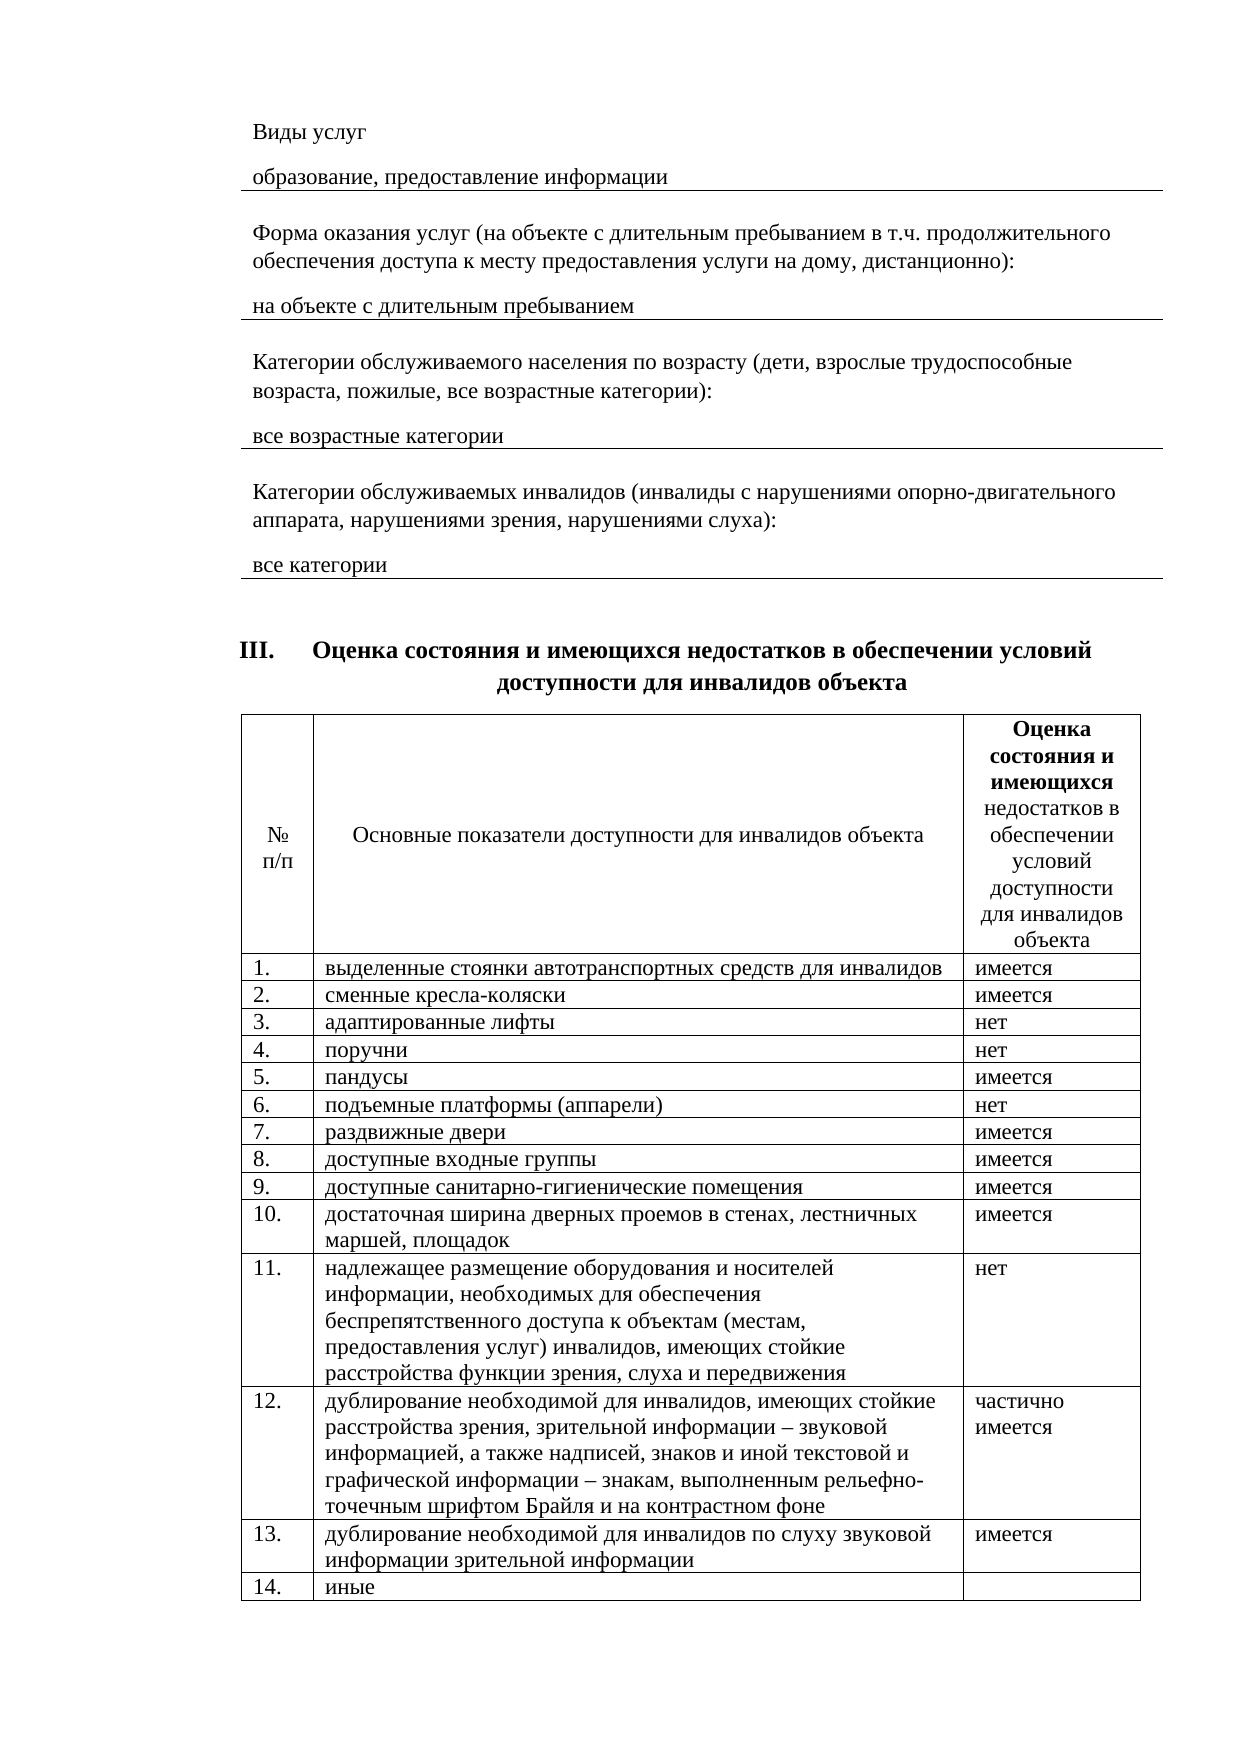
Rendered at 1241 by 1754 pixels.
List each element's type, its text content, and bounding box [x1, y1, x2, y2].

table_cell нет [964, 1036, 1140, 1062]
table_header образование, предоставление информации [241, 163, 1163, 189]
table_cell имеется [964, 1200, 1140, 1253]
table_header все возрастные категории [241, 422, 1163, 448]
table_cell 8. [242, 1145, 313, 1172]
table_cell подъемные платформы (аппарели) [314, 1091, 963, 1117]
table_cell доступные входные группы [314, 1145, 963, 1172]
table_cell дублирование необходимой для инвалидов по слуху звуковой информации зрительной информации [314, 1520, 963, 1572]
table_cell 5. [242, 1063, 313, 1089]
list Форма оказания услуг (на объекте с длительным пребыванием в т.ч. продолжительного обеспечения доступа к месту предоставления услуги на дому, дистанционно): [252, 219, 1152, 274]
table_header все категории [241, 551, 1163, 578]
table_cell пандусы [314, 1063, 963, 1089]
table_cell [964, 1573, 1140, 1600]
list Оценка состояния и имеющихся недостатков в обеспечении условий доступности для инвалидов объекта [215, 636, 1152, 695]
table_cell имеется [964, 1118, 1140, 1144]
table_cell адаптированные лифты [314, 1009, 963, 1035]
table_cell достаточная ширина дверных проемов в стенах, лестничных маршей, площадок [314, 1200, 963, 1253]
table_header Основные показатели доступности для инвалидов объекта [314, 715, 963, 953]
table_cell 9. [242, 1173, 313, 1199]
table_cell доступные санитарно-гигиенические помещения [314, 1173, 963, 1199]
table_cell нет [964, 1009, 1140, 1035]
table_cell сменные кресла-коляски [314, 981, 963, 1007]
table_cell дублирование необходимой для инвалидов, имеющих стойкие расстройства зрения, зрительной информации – звуковой информацией, а также надписей, знаков и иной текстовой и графической информации – знакам, выполненным рельефно-точечным шрифтом Брайля и на контрастном фоне [314, 1387, 963, 1518]
table_cell имеется [964, 954, 1140, 980]
table_cell 10. [242, 1200, 313, 1253]
table_cell 2. [242, 981, 313, 1007]
list Категории обслуживаемых инвалидов (инвалиды с нарушениями опорно-двигательного аппарата, нарушениями зрения, нарушениями слуха): [252, 478, 1152, 533]
table_cell выделенные стоянки автотранспортных средств для инвалидов [314, 954, 963, 980]
table_cell 12. [242, 1387, 313, 1518]
list Категории обслуживаемого населения по возрасту (дети, взрослые трудоспособные возраста, пожилые, все возрастные категории): [252, 348, 1152, 403]
table_cell 6. [242, 1091, 313, 1117]
table_cell раздвижные двери [314, 1118, 963, 1144]
table_cell 3. [242, 1009, 313, 1035]
table_cell 1. [242, 954, 313, 980]
list Виды услуг [252, 118, 1152, 144]
table_header на объекте с длительным пребыванием [241, 293, 1163, 319]
table_cell имеется [964, 1063, 1140, 1089]
table_cell нет [964, 1091, 1140, 1117]
table_header Оценка состояния и имеющихся недостатков в обеспечении условий доступности для инвалидов объекта [964, 715, 1140, 953]
table_cell иные [314, 1573, 963, 1600]
table_cell частично имеется [964, 1387, 1140, 1518]
table_cell имеется [964, 1145, 1140, 1172]
table_cell поручни [314, 1036, 963, 1062]
table_cell 14. [242, 1573, 313, 1600]
table_cell 13. [242, 1520, 313, 1572]
table_cell 4. [242, 1036, 313, 1062]
table_cell 11. [242, 1254, 313, 1386]
table_header № п/п [242, 715, 313, 953]
table_cell имеется [964, 1520, 1140, 1572]
table_cell нет [964, 1254, 1140, 1386]
table_cell надлежащее размещение оборудования и носителей информации, необходимых для обеспечения беспрепятственного доступа к объектам (местам, предоставления услуг) инвалидов, имеющих стойкие расстройства функции зрения, слуха и передвижения [314, 1254, 963, 1386]
table_cell 7. [242, 1118, 313, 1144]
table_cell имеется [964, 981, 1140, 1007]
table_cell имеется [964, 1173, 1140, 1199]
